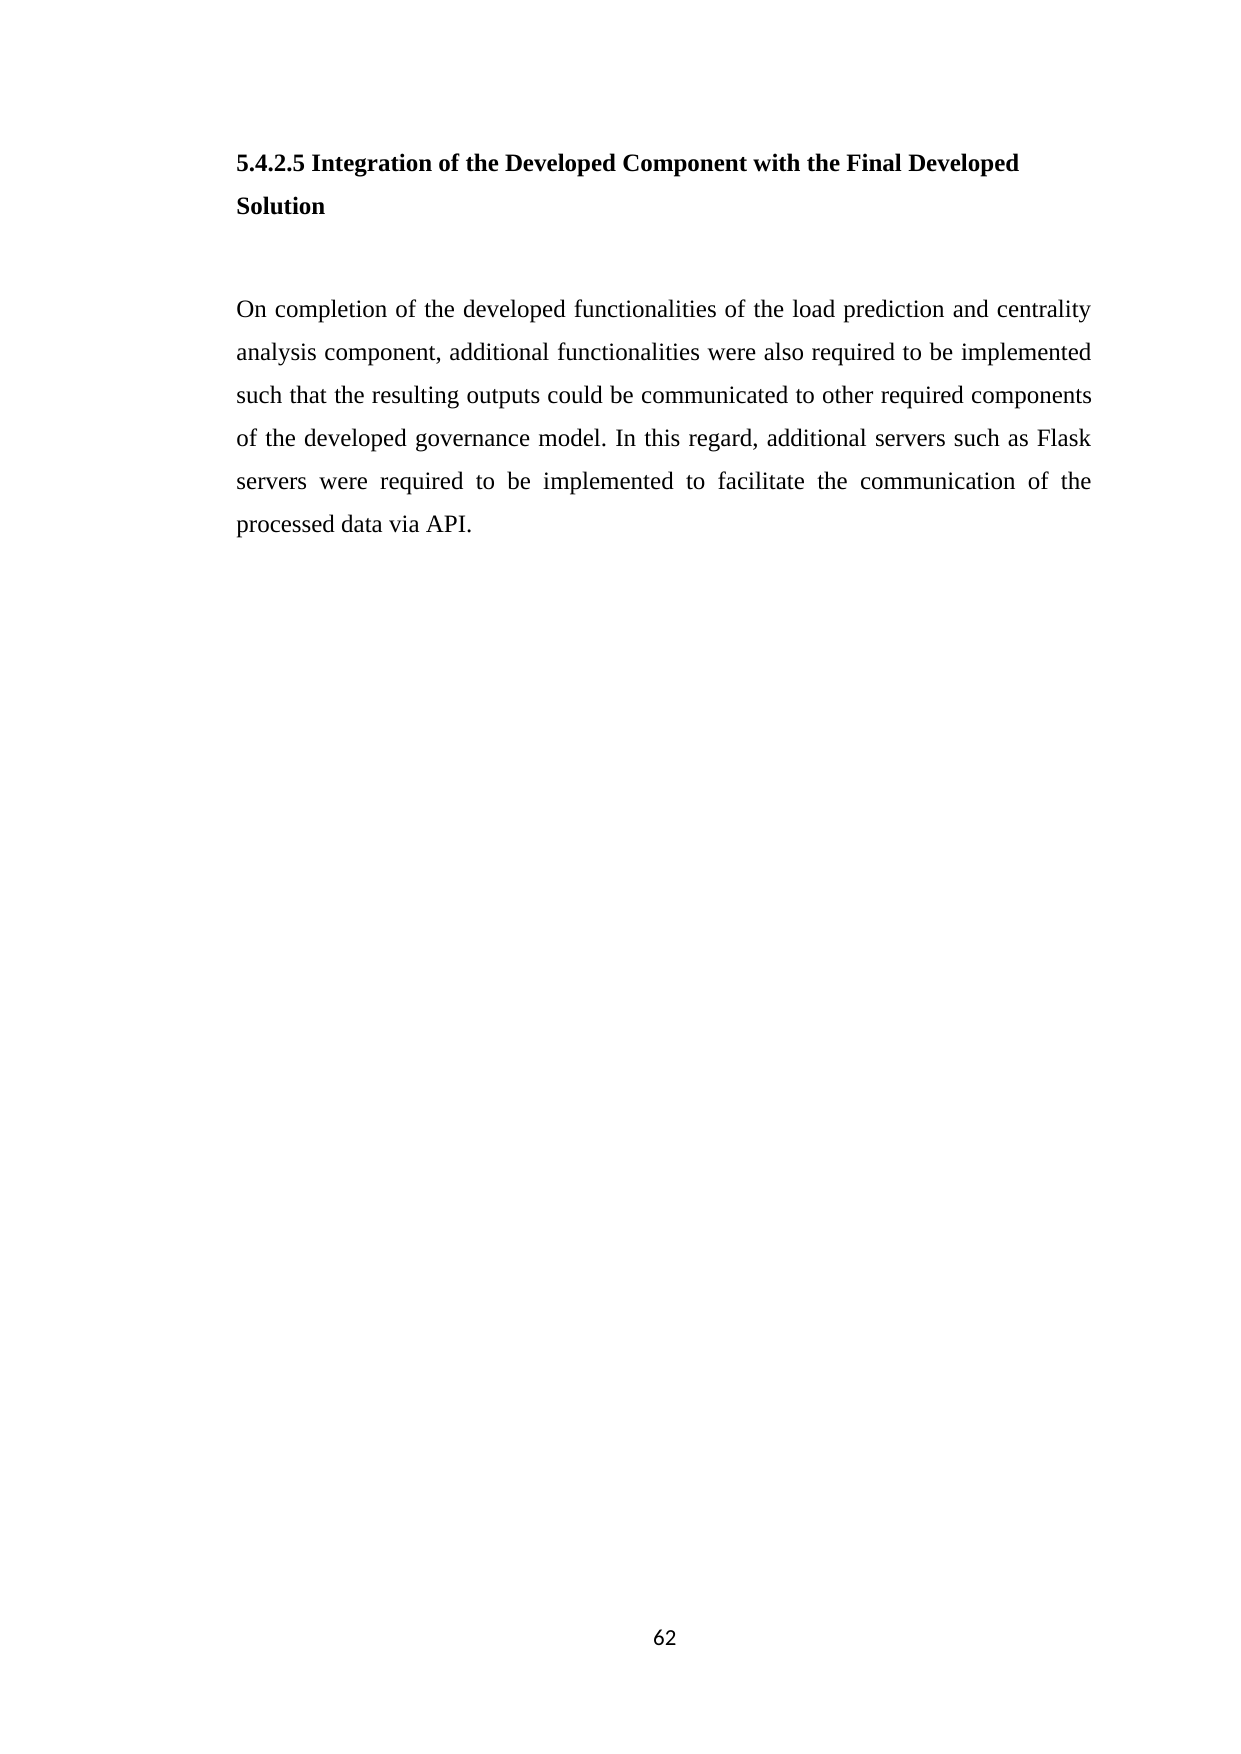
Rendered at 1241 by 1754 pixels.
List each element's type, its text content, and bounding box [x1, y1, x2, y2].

text On completion of the developed functionalities of the load prediction and centrality analysis component, additional functionalities were also required to be implemented such that the resulting outputs could be communicated to other required components of the developed governance model. In this regard, additional servers such as Flask servers were required to be implemented to facilitate the communication of the processed data via API. [236, 294, 1092, 538]
text 5.4.2.5 Integration of the Developed Component with the Final Developed Solution [236, 148, 1092, 219]
